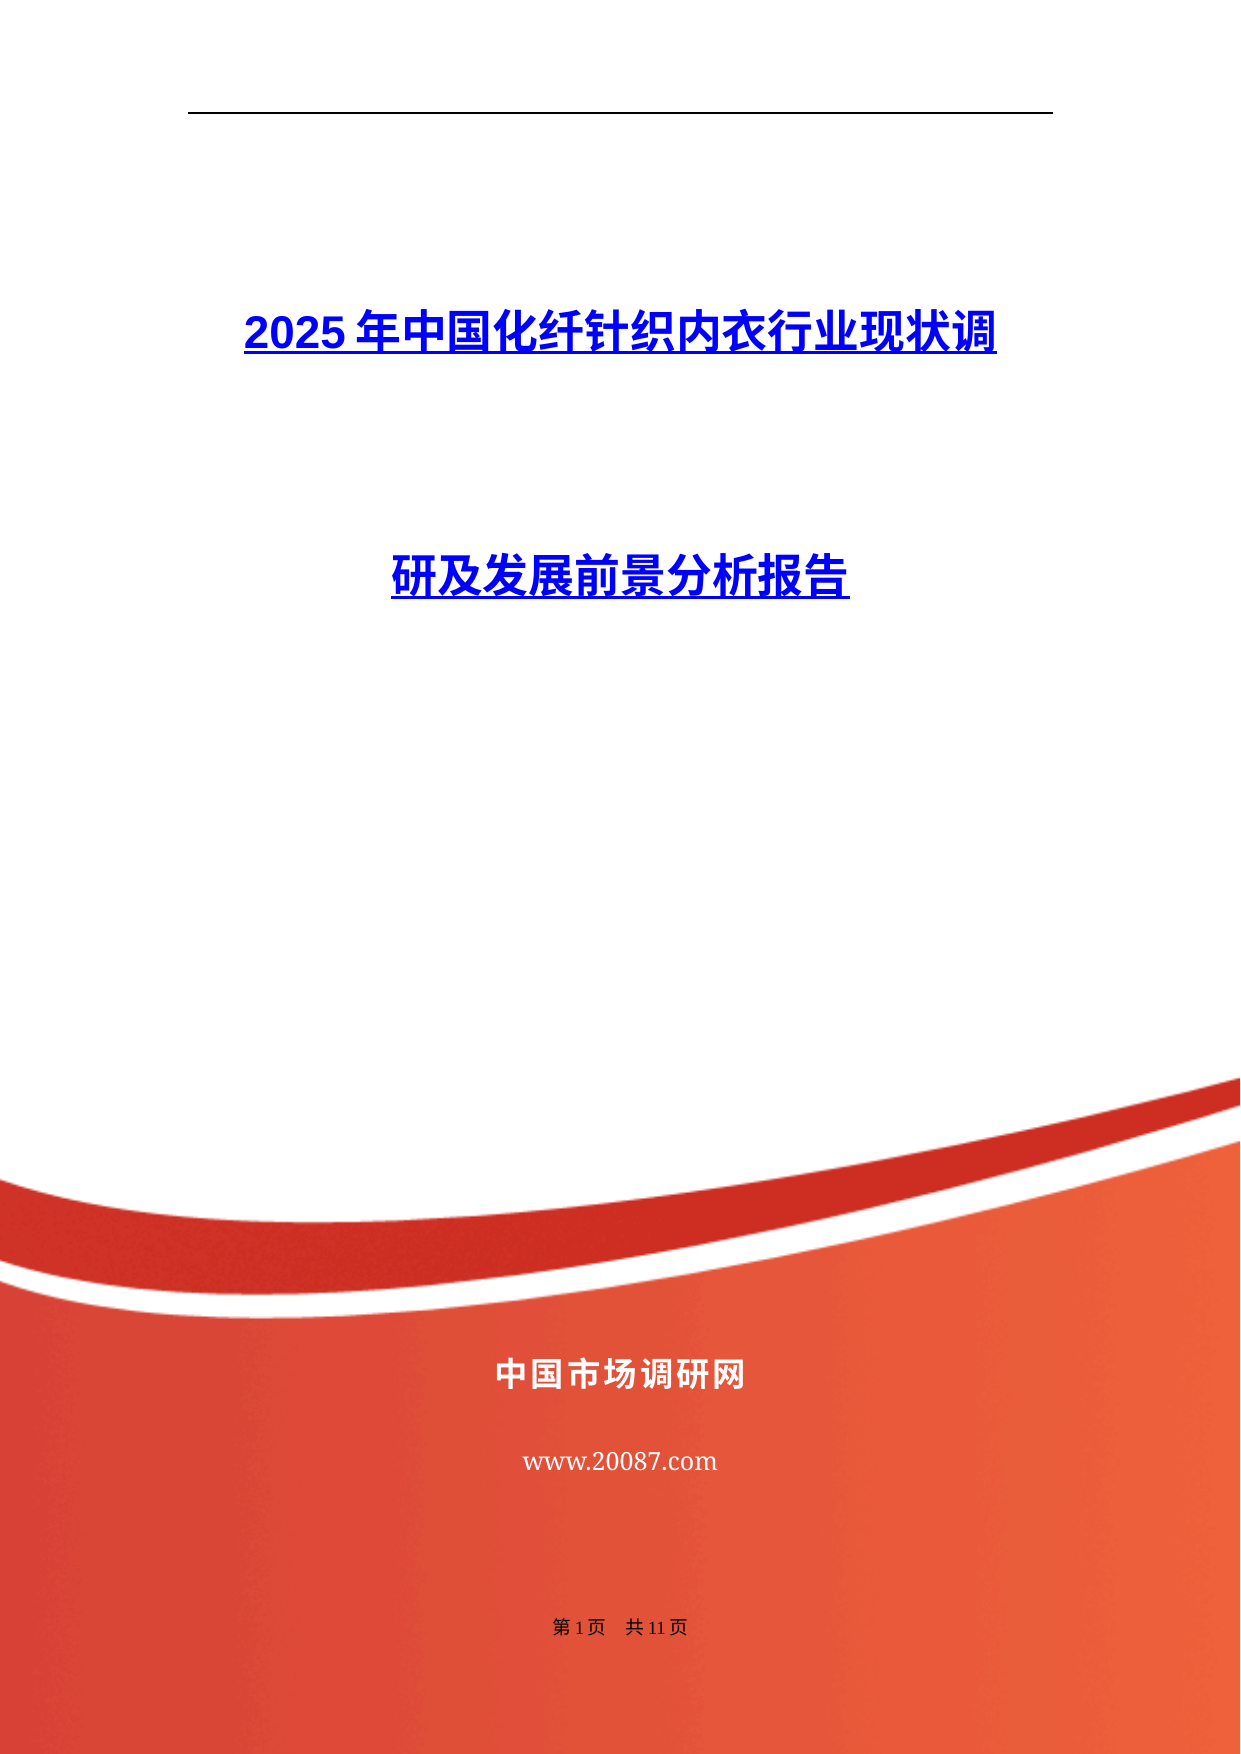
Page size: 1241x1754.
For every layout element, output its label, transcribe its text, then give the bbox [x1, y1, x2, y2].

picture [0, 1006, 1241, 1754]
subtitle 中国市场调研网 [187, 1339, 1053, 1404]
table_header 2025年中国化纤针织内衣行业现状调研及发展前景分析报告 [188, 207, 1053, 773]
text www.20087.com [187, 1428, 1053, 1493]
